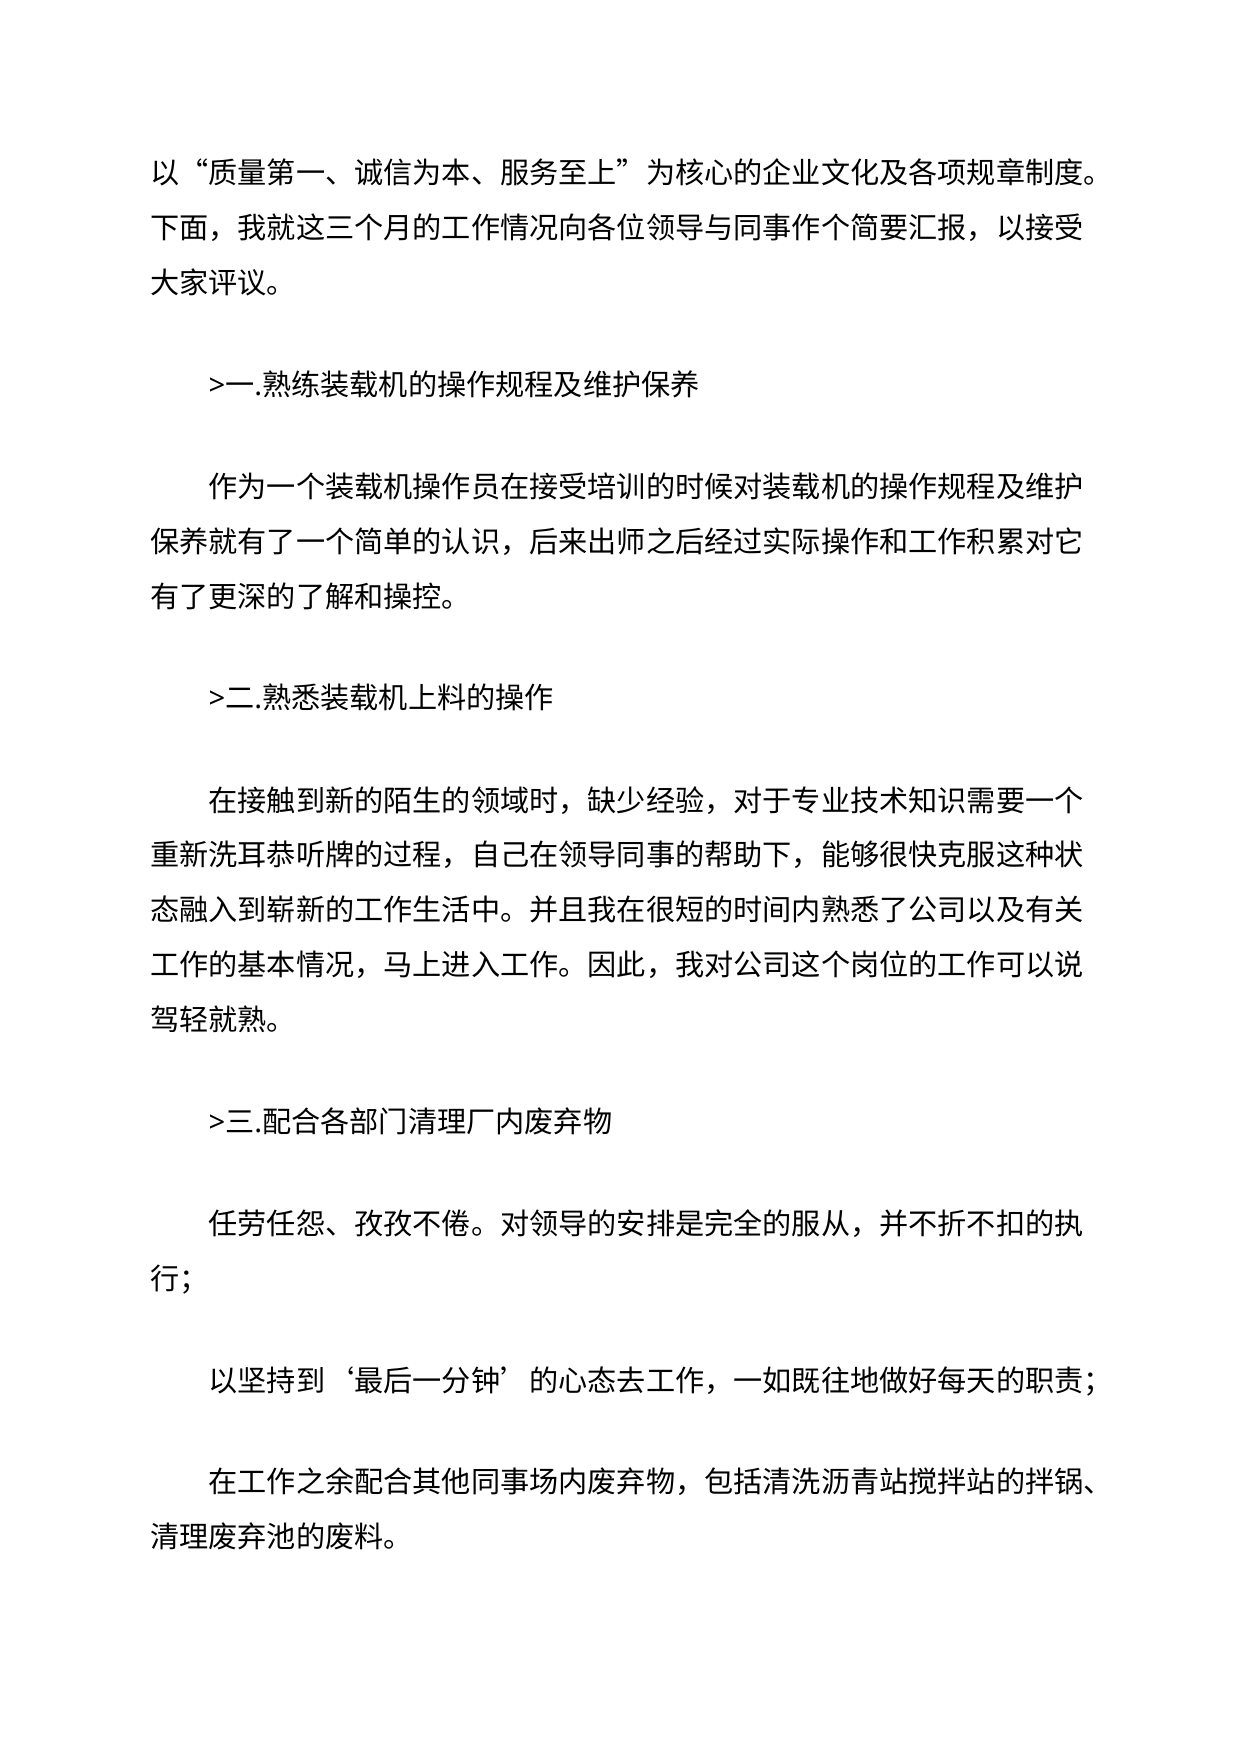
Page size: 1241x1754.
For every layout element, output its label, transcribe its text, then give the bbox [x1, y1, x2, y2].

text >一.熟练装载机的操作规程及维护保养 [150, 362, 1090, 404]
text >三.配合各部门清理厂内废弃物 [150, 1098, 1090, 1141]
text 以坚持到‘最后一分钟’的心态去工作，一如既往地做好每天的职责； [150, 1357, 1090, 1399]
text 在工作之余配合其他同事场内废弃物，包括清洗沥青站搅拌站的拌锅、清理废弃池的废料。 [150, 1459, 1090, 1556]
text 作为一个装载机操作员在接受培训的时候对装载机的操作规程及维护保养就有了一个简单的认识，后来出师之后经过实际操作和工作积累对它有了更深的了解和操控。 [150, 463, 1090, 616]
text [150, 150, 1090, 302]
text >二.熟悉装载机上料的操作 [150, 675, 1090, 717]
text 任劳任怨、孜孜不倦。对领导的安排是完全的服从，并不折不扣的执行； [150, 1200, 1090, 1298]
text 在接触到新的陌生的领域时，缺少经验，对于专业技术知识需要一个重新洗耳恭听牌的过程，自己在领导同事的帮助下，能够很快克服这种状态融入到崭新的工作生活中。并且我在很短的时间内熟悉了公司以及有关工作的基本情况，马上进入工作。因此，我对公司这个岗位的工作可以说驾轻就熟。 [150, 777, 1090, 1039]
